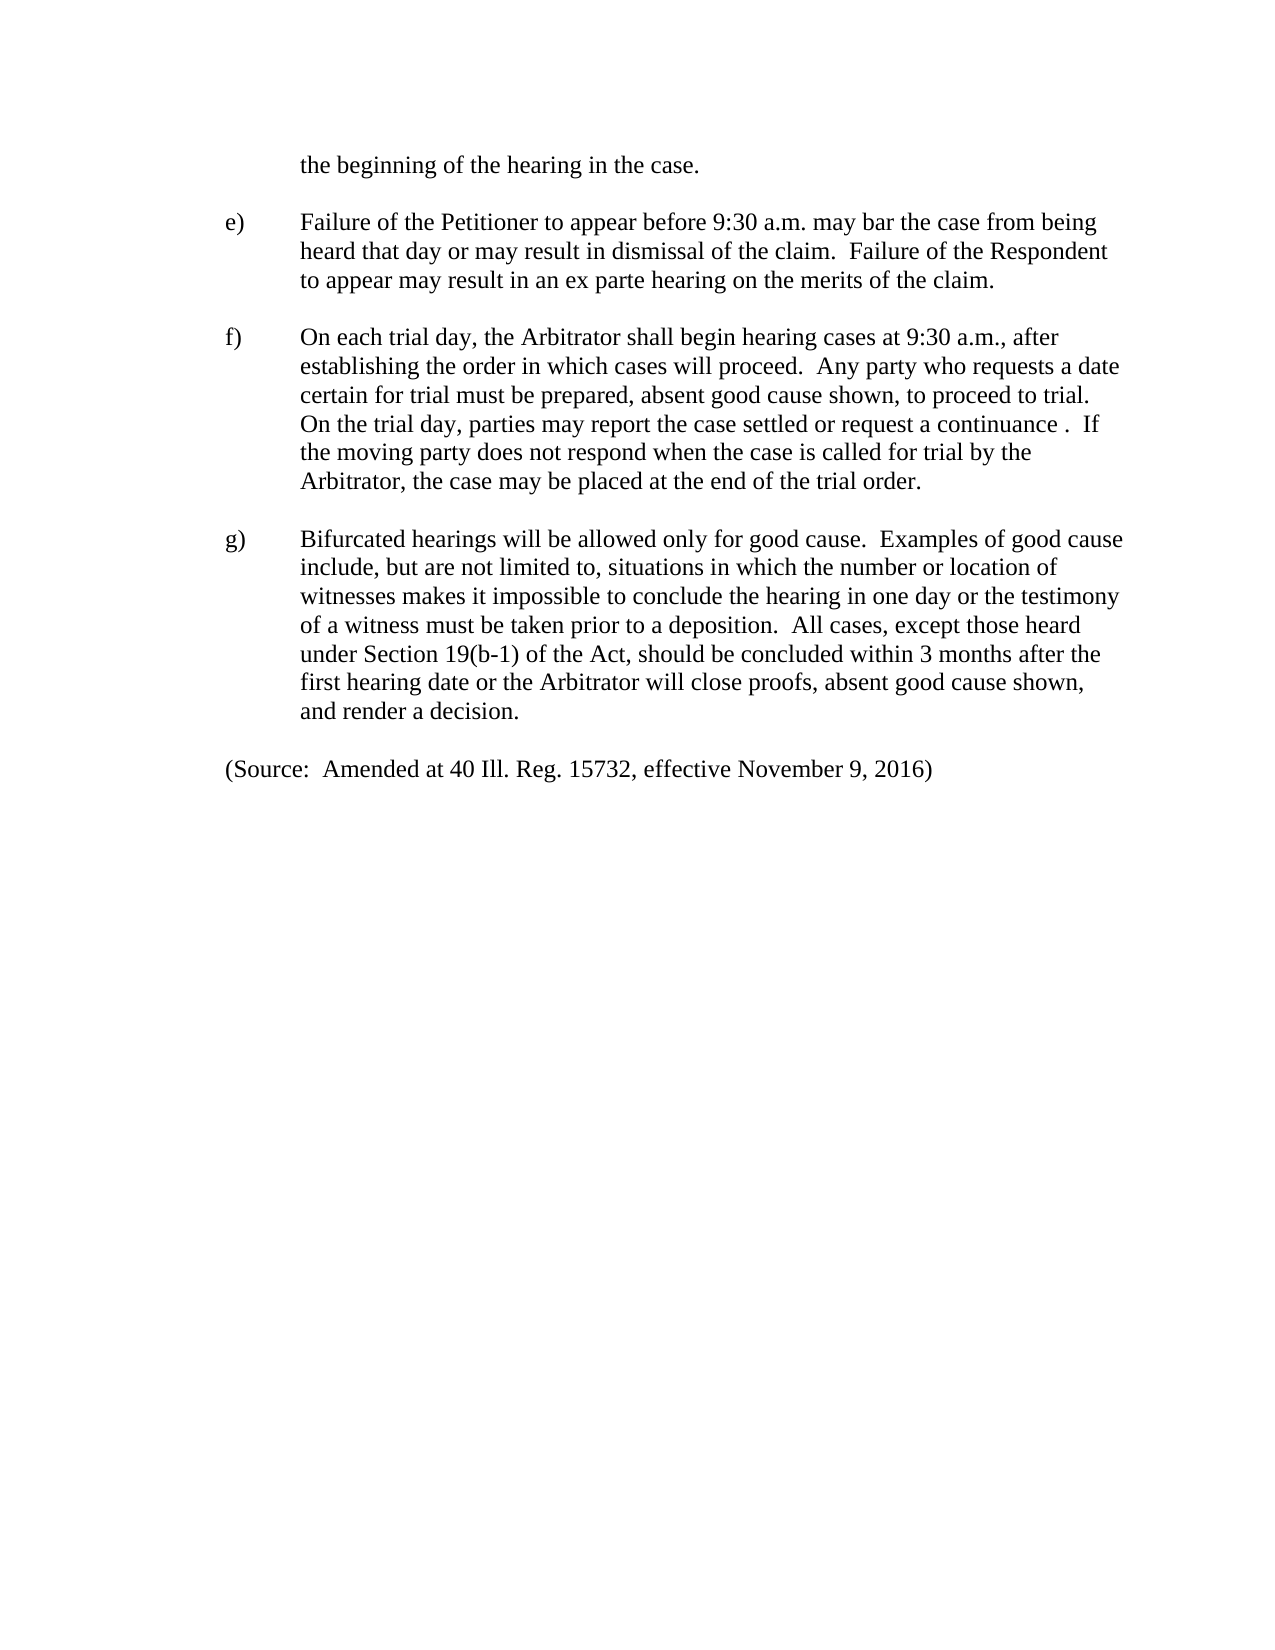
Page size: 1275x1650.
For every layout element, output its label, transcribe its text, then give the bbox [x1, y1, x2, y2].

text f) On each trial day, the Arbitrator shall begin hearing cases at 9:30 a.m., after establishing the order in which cases will proceed. Any party who requests a date certain for trial must be prepared, absent good cause shown, to proceed to trial. On the trial day, parties may report the case settled or request a continuance . If the moving party does not respond when the case is called for trial by the Arbitrator, the case may be placed at the end of the trial order. [225, 322, 1125, 495]
text (Source: Amended at 40 Ill. Reg. 15732, effective November 9, 2016) [225, 754, 1125, 782]
text e) Failure of the Petitioner to appear before 9:30 a.m. may bar the case from being heard that day or may result in dismissal of the claim. Failure of the Respondent to appear may result in an ex parte hearing on the merits of the claim. [225, 207, 1125, 294]
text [225, 150, 1125, 179]
text g) Bifurcated hearings will be allowed only for good cause. Examples of good cause include, but are not limited to, situations in which the number or location of witnesses makes it impossible to conclude the hearing in one day or the testimony of a witness must be taken prior to a deposition. All cases, except those heard under Section 19(b-1) of the Act, should be concluded within 3 months after the first hearing date or the Arbitrator will close proofs, absent good cause shown, and render a decision. [225, 524, 1125, 725]
